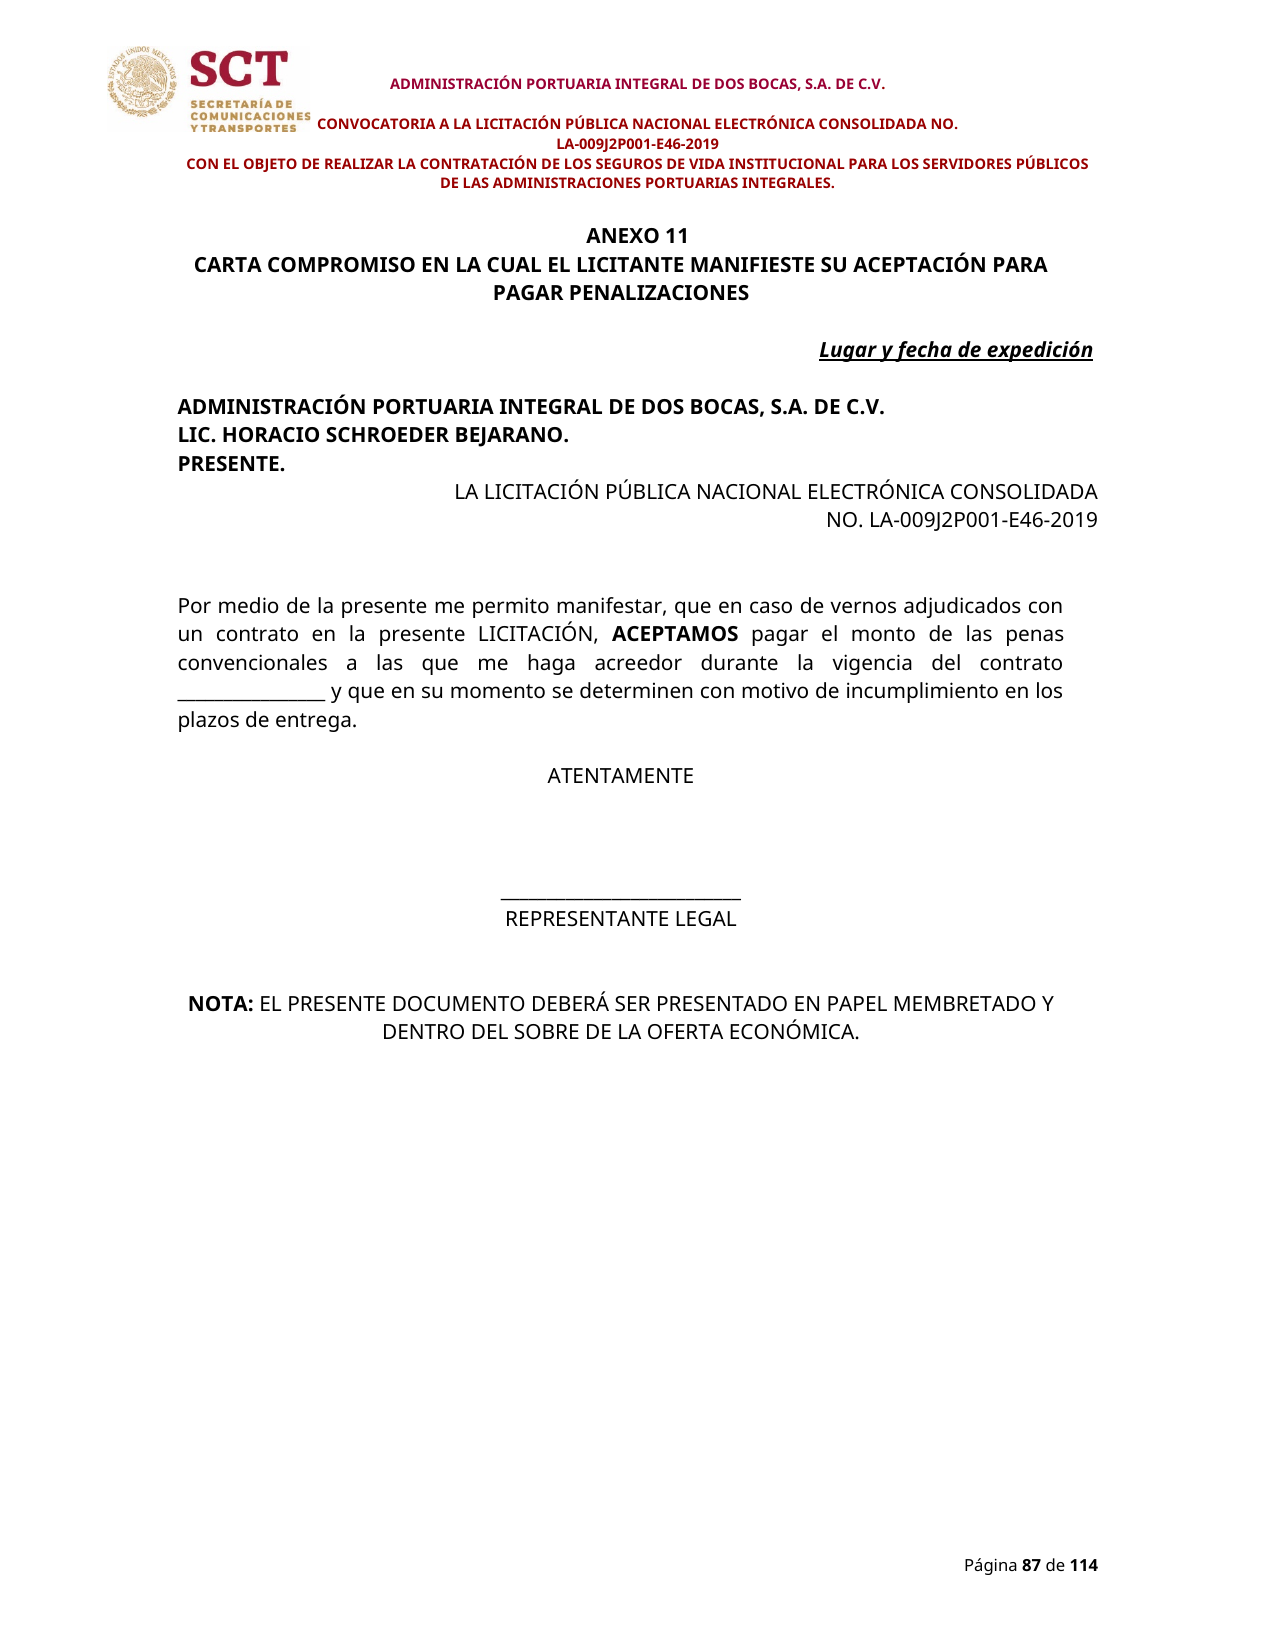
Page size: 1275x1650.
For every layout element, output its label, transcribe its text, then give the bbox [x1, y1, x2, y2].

text CARTA COMPROMISO EN LA CUAL EL LICITANTE MANIFIESTE SU ACEPTACIÓN PARA PAGAR PENALIZACIONES [177, 250, 1064, 307]
text ATENTAMENTE [177, 762, 1064, 790]
text Por medio de la presente me permito manifestar, que en caso de vernos adjudicados con un contrato en la presente LICITACIÓN, ACEPTAMOS pagar el monto de las penas convencionales a las que me haga acreedor durante la vigencia del contrato ________________ y que en su momento se determinen con motivo de incumplimiento en los plazos de entrega. [177, 591, 1064, 733]
text Lugar y fecha de expedición [177, 335, 1095, 363]
text LA LICITACIÓN PÚBLICA NACIONAL ELECTRÓNICA CONSOLIDADA [177, 477, 1098, 506]
text REPRESENTANTE LEGAL [177, 904, 1064, 932]
text LIC. HORACIO SCHROEDER BEJARANO. [177, 420, 1098, 449]
picture [107, 46, 311, 132]
text __________________________ [177, 875, 1064, 904]
text NO. LA-009J2P001-E46-2019 [177, 506, 1098, 534]
text NOTA: EL PRESENTE DOCUMENTO DEBERÁ SER PRESENTADO EN PAPEL MEMBRETADO Y DENTRO DEL SOBRE DE LA OFERTA ECONÓMICA. [177, 989, 1064, 1046]
text PRESENTE. [177, 449, 1098, 477]
text ANEXO 11 [177, 221, 1098, 250]
text ADMINISTRACIÓN PORTUARIA INTEGRAL DE DOS BOCAS, S.A. DE C.V. [177, 392, 1098, 420]
